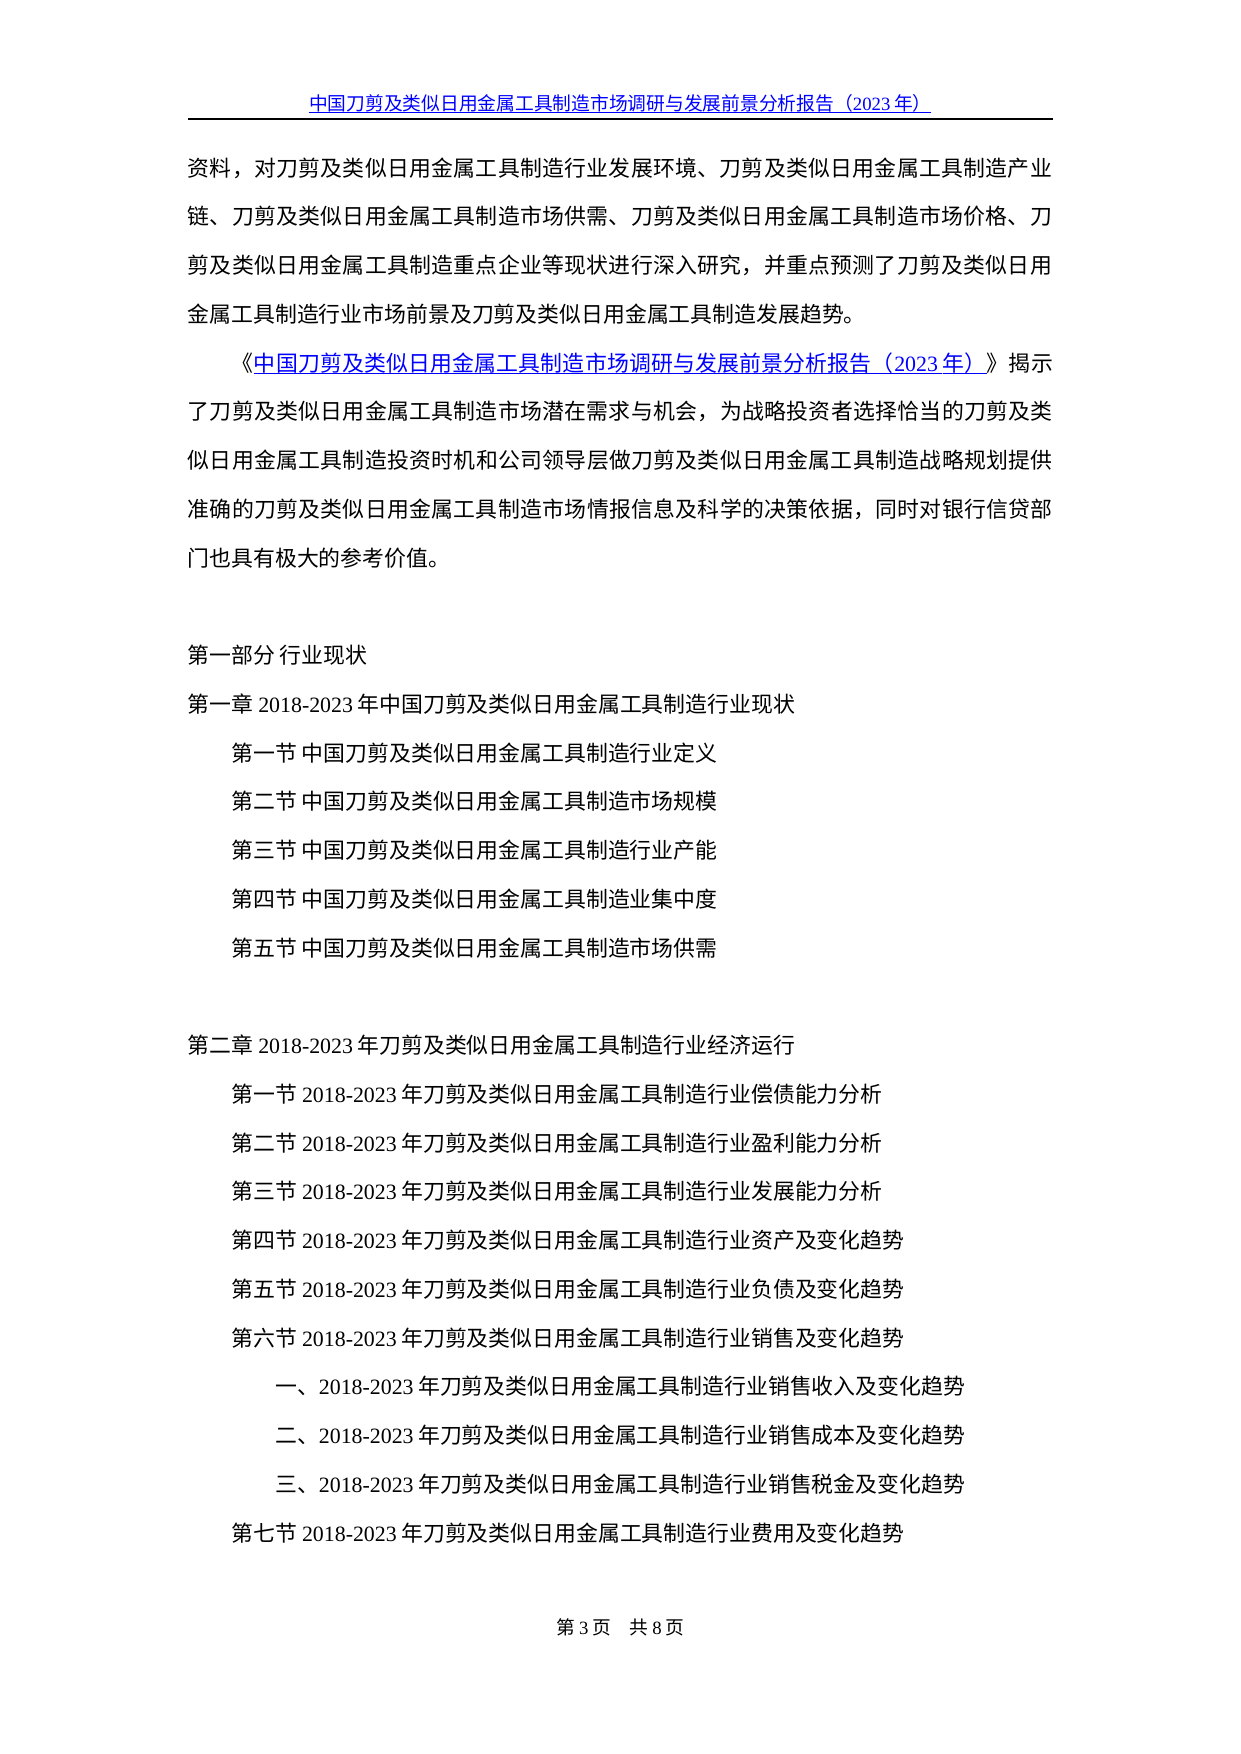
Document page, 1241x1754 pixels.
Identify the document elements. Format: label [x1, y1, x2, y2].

text [187, 150, 1053, 1548]
